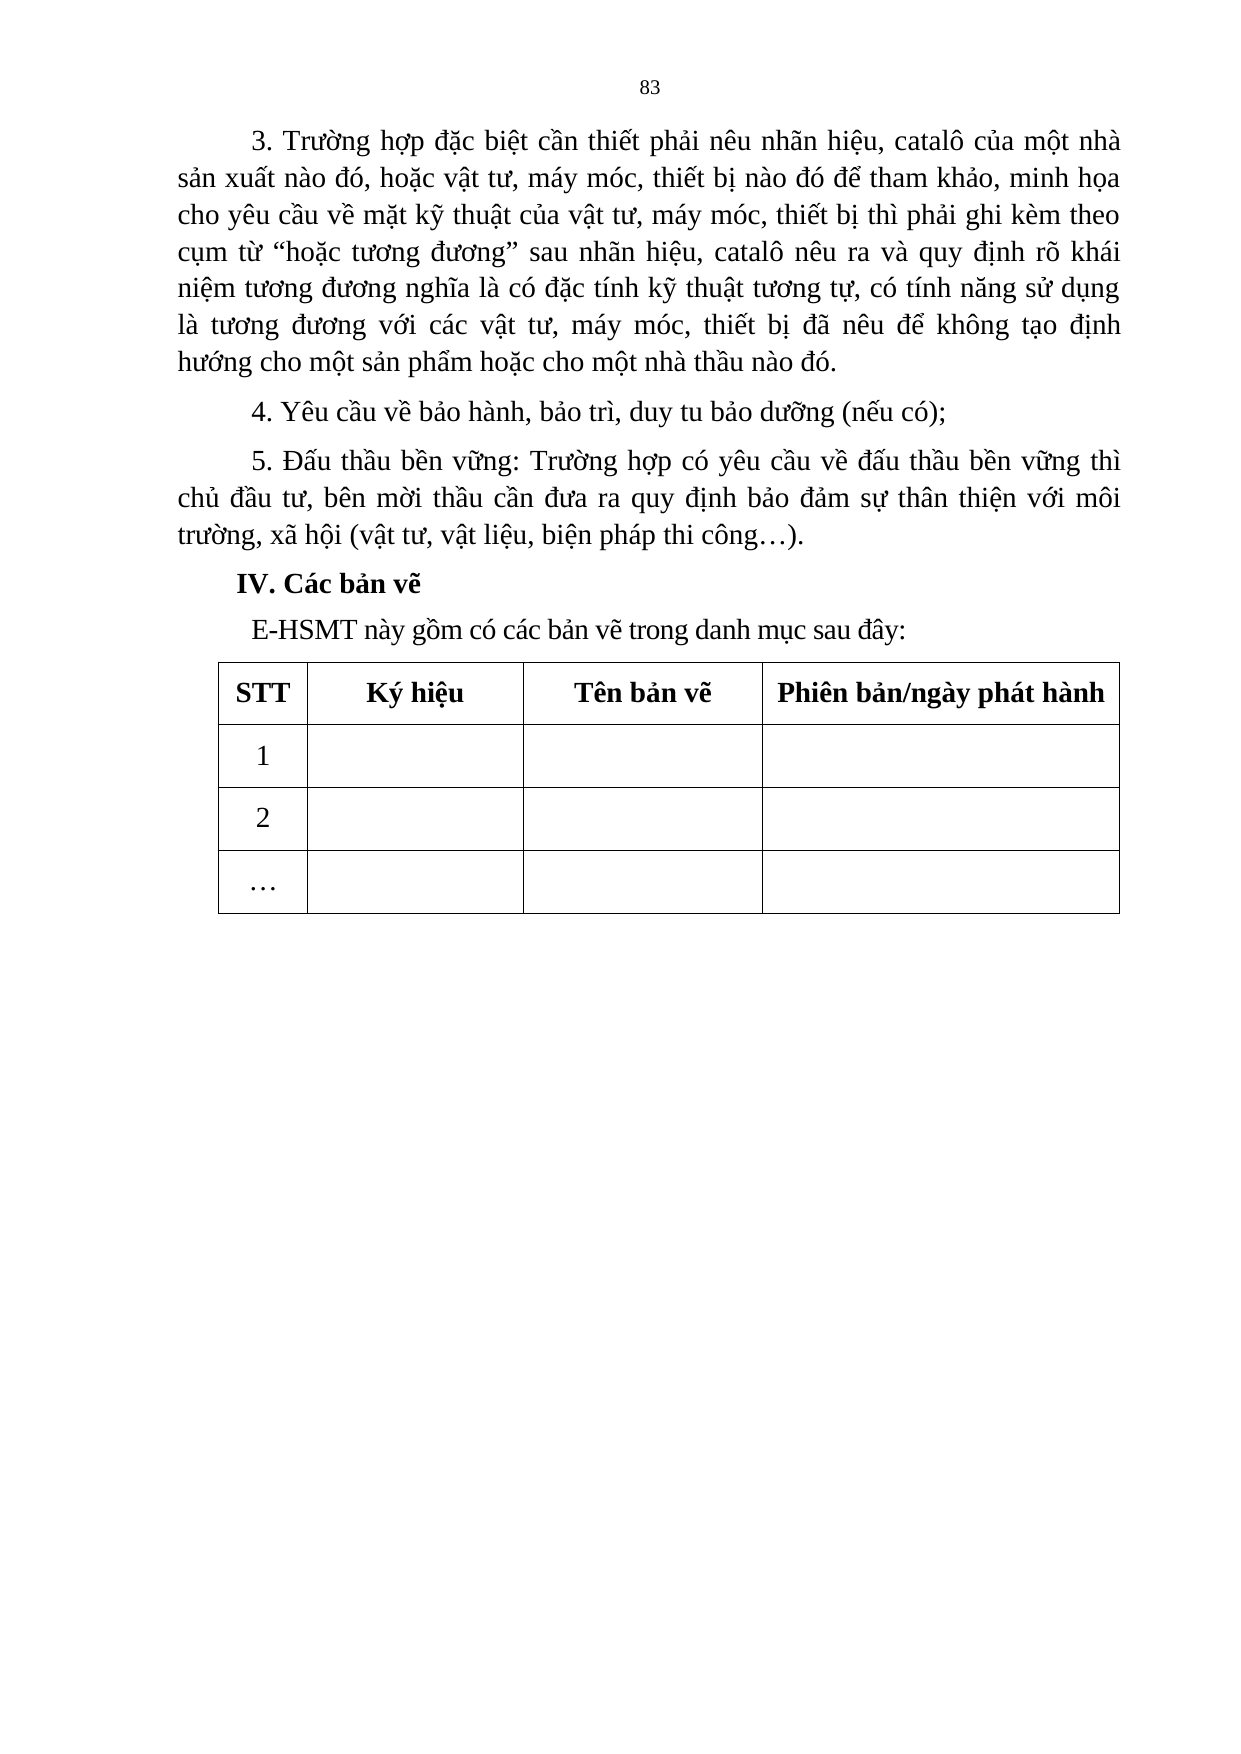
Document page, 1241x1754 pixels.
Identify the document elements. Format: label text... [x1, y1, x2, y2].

table_cell [524, 725, 762, 787]
table_cell [308, 788, 523, 850]
table_cell [763, 725, 1119, 787]
text 4. Yêu cầu về bảo hành, bảo trì, duy tu bảo dưỡng (nếu có); [177, 394, 1122, 427]
table_header Phiên bản/ngày phát hành [763, 663, 1119, 724]
table_cell 1 [219, 725, 307, 787]
table_cell [308, 725, 523, 787]
table_cell [763, 788, 1119, 850]
table_header Ký hiệu [308, 663, 523, 724]
table_cell 2 [219, 788, 307, 850]
table_cell [524, 851, 762, 913]
text 3. Trường hợp đặc biệt cần thiết phải nêu nhãn hiệu, catalô của một nhà sản xuất nào đó, hoặc vật tư, máy móc, thiết bị nào đó để tham khảo, minh họa cho yêu cầu về mặt kỹ thuật của vật tư, máy móc, thiết bị thì phải ghi kèm theo cụm từ “hoặc tương đương” sau nhãn hiệu, catalô nêu ra và quy định rõ khái niệm tương đương nghĩa là có đặc tính kỹ thuật tương tự, có tính năng sử dụng là tương đương với các vật tư, máy móc, thiết bị đã nêu để không tạo định hướng cho một sản phẩm hoặc cho một nhà thầu nào đó. [177, 123, 1122, 378]
table_cell … [219, 851, 307, 913]
text E-HSMT này gồm có các bản vẽ trong danh mục sau đây: [177, 612, 1122, 646]
table_header STT [219, 663, 307, 724]
subtitle IV. Các bản vẽ [177, 566, 1122, 600]
table_cell [524, 788, 762, 850]
table_cell [763, 851, 1119, 913]
table_header Tên bản vẽ [524, 663, 762, 724]
text 5. Đấu thầu bền vững: Trường hợp có yêu cầu về đấu thầu bền vững thì chủ đầu tư, bên mời thầu cần đưa ra quy định bảo đảm sự thân thiện với môi trường, xã hội (vật tư, vật liệu, biện pháp thi công…). [177, 443, 1122, 550]
table_cell [308, 851, 523, 913]
